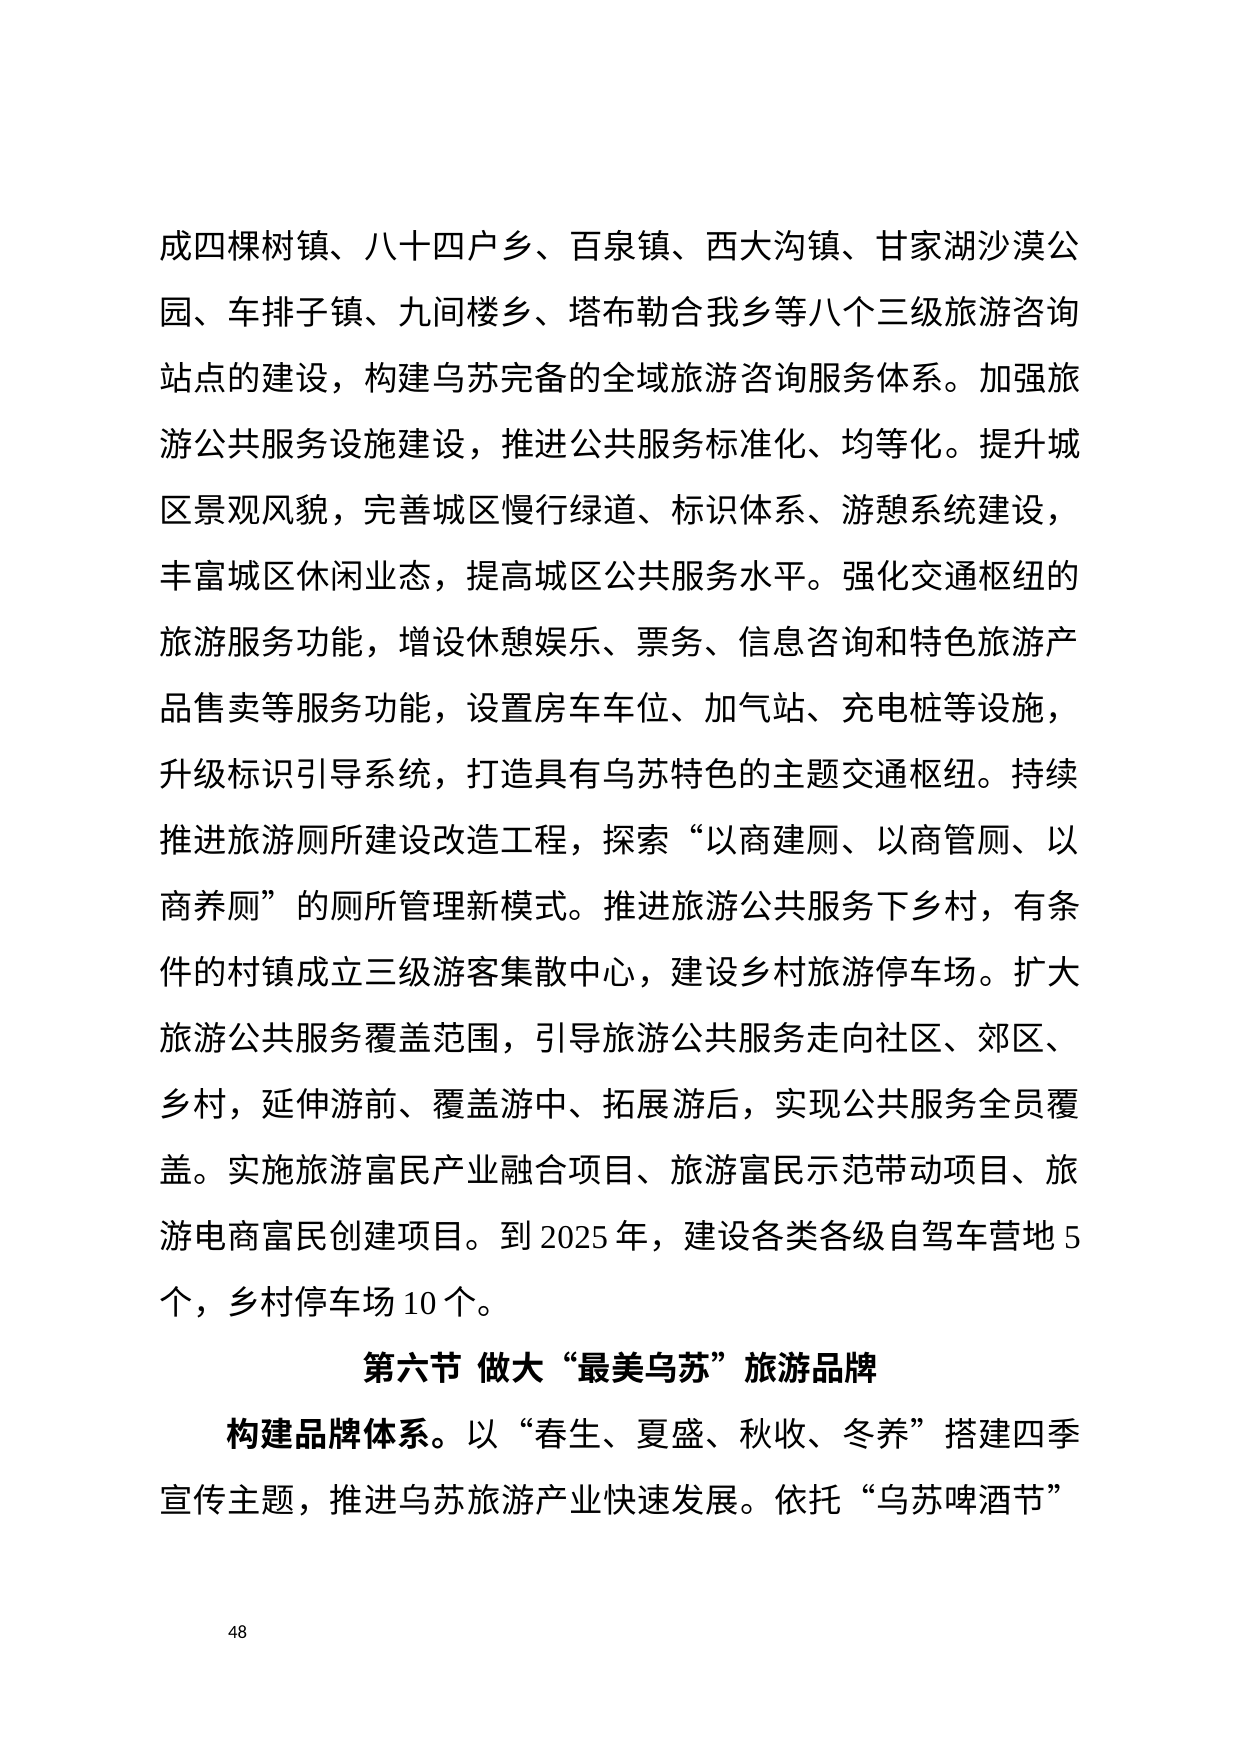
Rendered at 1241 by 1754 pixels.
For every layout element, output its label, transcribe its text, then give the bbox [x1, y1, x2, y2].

subtitle 第六节 做大“最美乌苏”旅游品牌 [159, 1333, 1081, 1399]
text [159, 1399, 1081, 1531]
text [159, 211, 1081, 1333]
